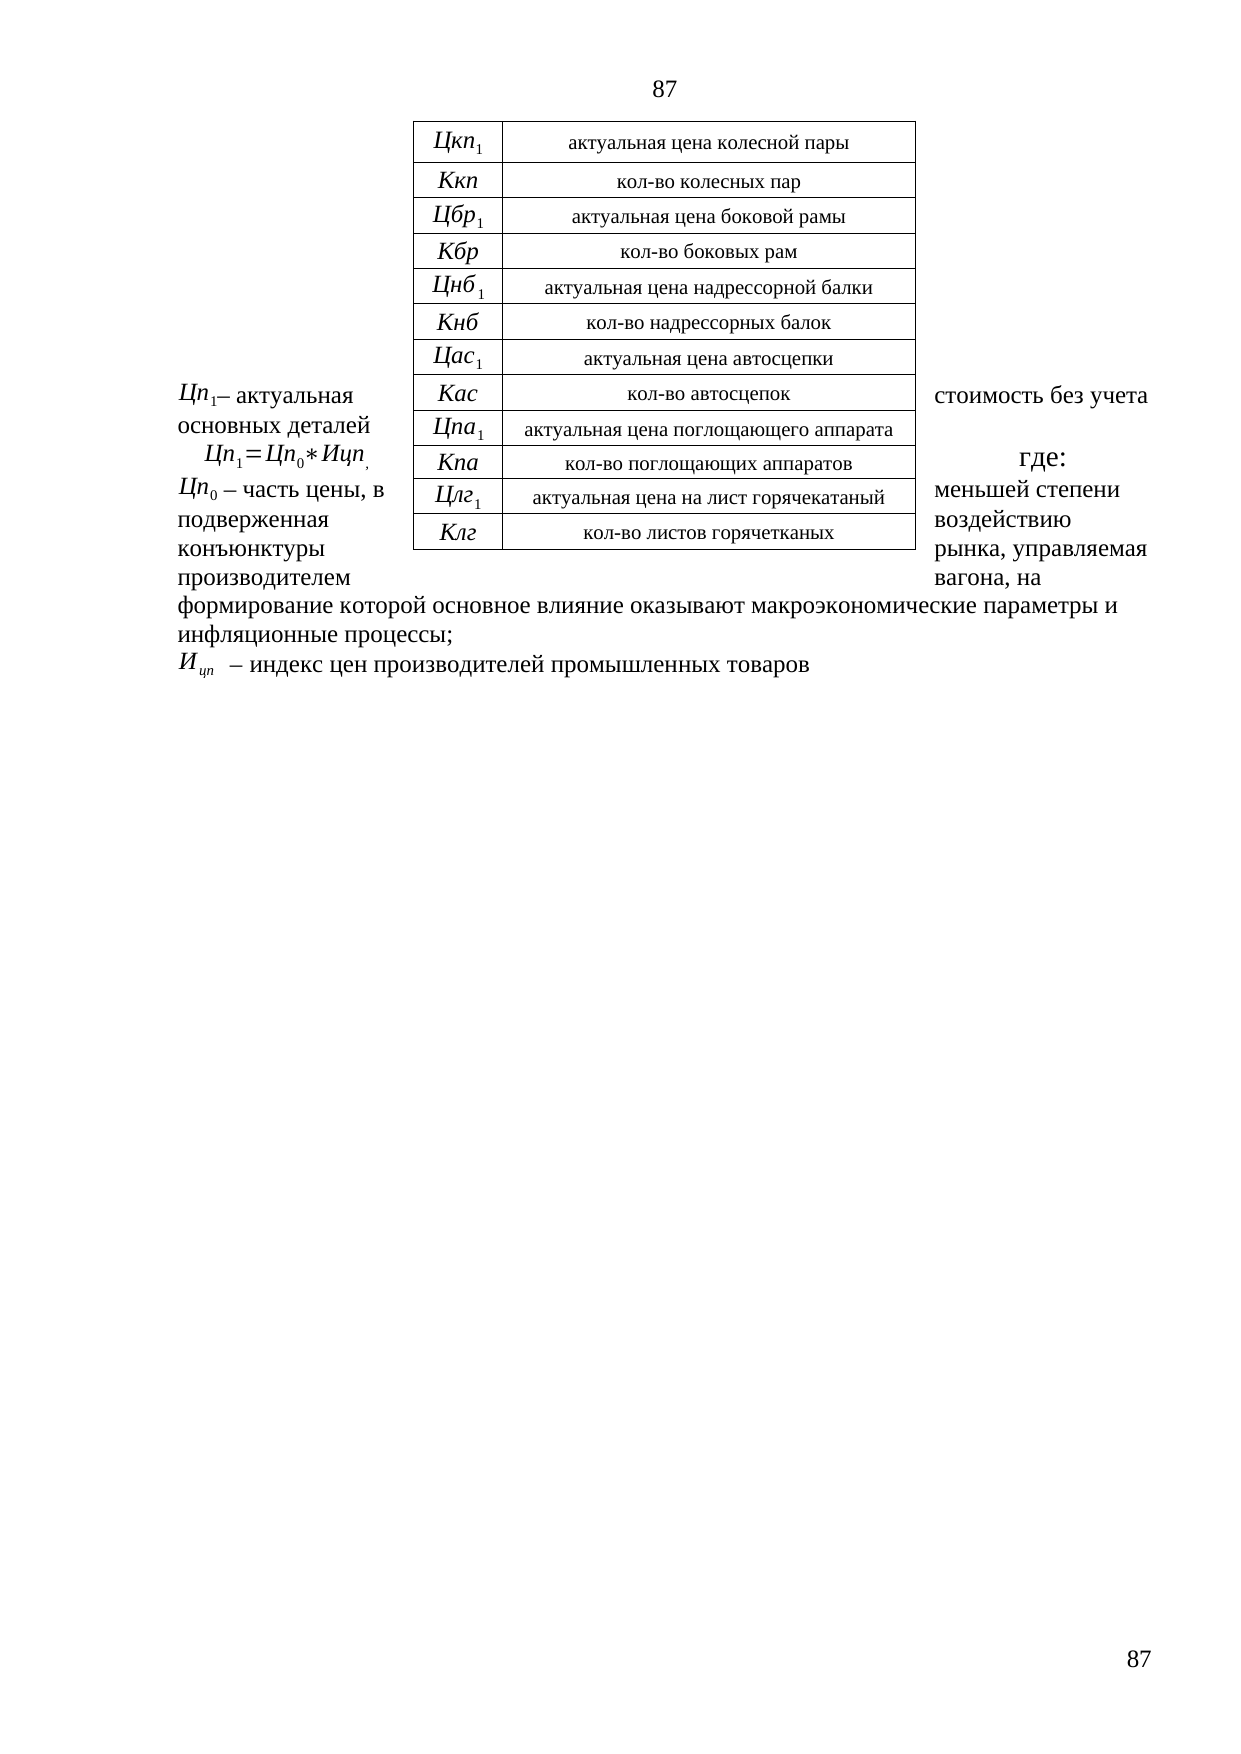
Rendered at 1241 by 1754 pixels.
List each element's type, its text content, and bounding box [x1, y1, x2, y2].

table_cell [414, 514, 502, 549]
text – актуальная стоимость без учета основных деталей [916, 379, 1152, 439]
table_cell актуальная цена поглощающего аппарата [503, 411, 915, 445]
table_cell кол-во листов горячетканых [503, 514, 915, 549]
text – индекс цен производителей промышленных товаров [177, 648, 1152, 681]
table_cell актуальная цена на лист горячекатаный [503, 479, 915, 513]
table_cell актуальная цена боковой рамы [503, 198, 915, 232]
table_cell [414, 163, 502, 197]
table_cell [414, 269, 502, 303]
table_cell кол-во колесных пар [503, 163, 915, 197]
text где: [177, 439, 413, 473]
text – актуальная стоимость без учета основных деталей [177, 379, 413, 439]
table_cell кол-во надрессорных балок [503, 304, 915, 339]
table_cell актуальная цена надрессорной балки [503, 269, 915, 303]
table_header [414, 122, 502, 162]
table_cell кол-во автосцепок [503, 375, 915, 409]
table_cell [414, 234, 502, 268]
table_cell кол-во боковых рам [503, 234, 915, 268]
table_cell кол-во поглощающих аппаратов [503, 446, 915, 478]
text – часть цены, в меньшей степени подверженная воздействию конъюнктуры рынка, управляемая производителем вагона, на формирование которой основное влияние оказывают макроэкономические параметры и инфляционные процессы; [177, 473, 1152, 648]
table_cell [414, 375, 502, 409]
table_cell [414, 198, 502, 232]
table_cell [414, 411, 502, 445]
table_cell [414, 304, 502, 339]
table_cell актуальная цена автосцепки [503, 340, 915, 374]
table_cell [414, 479, 502, 513]
table_header актуальная цена колесной пары [503, 122, 915, 162]
table_cell [414, 340, 502, 374]
table_cell [414, 446, 502, 478]
text где: [916, 439, 1152, 473]
